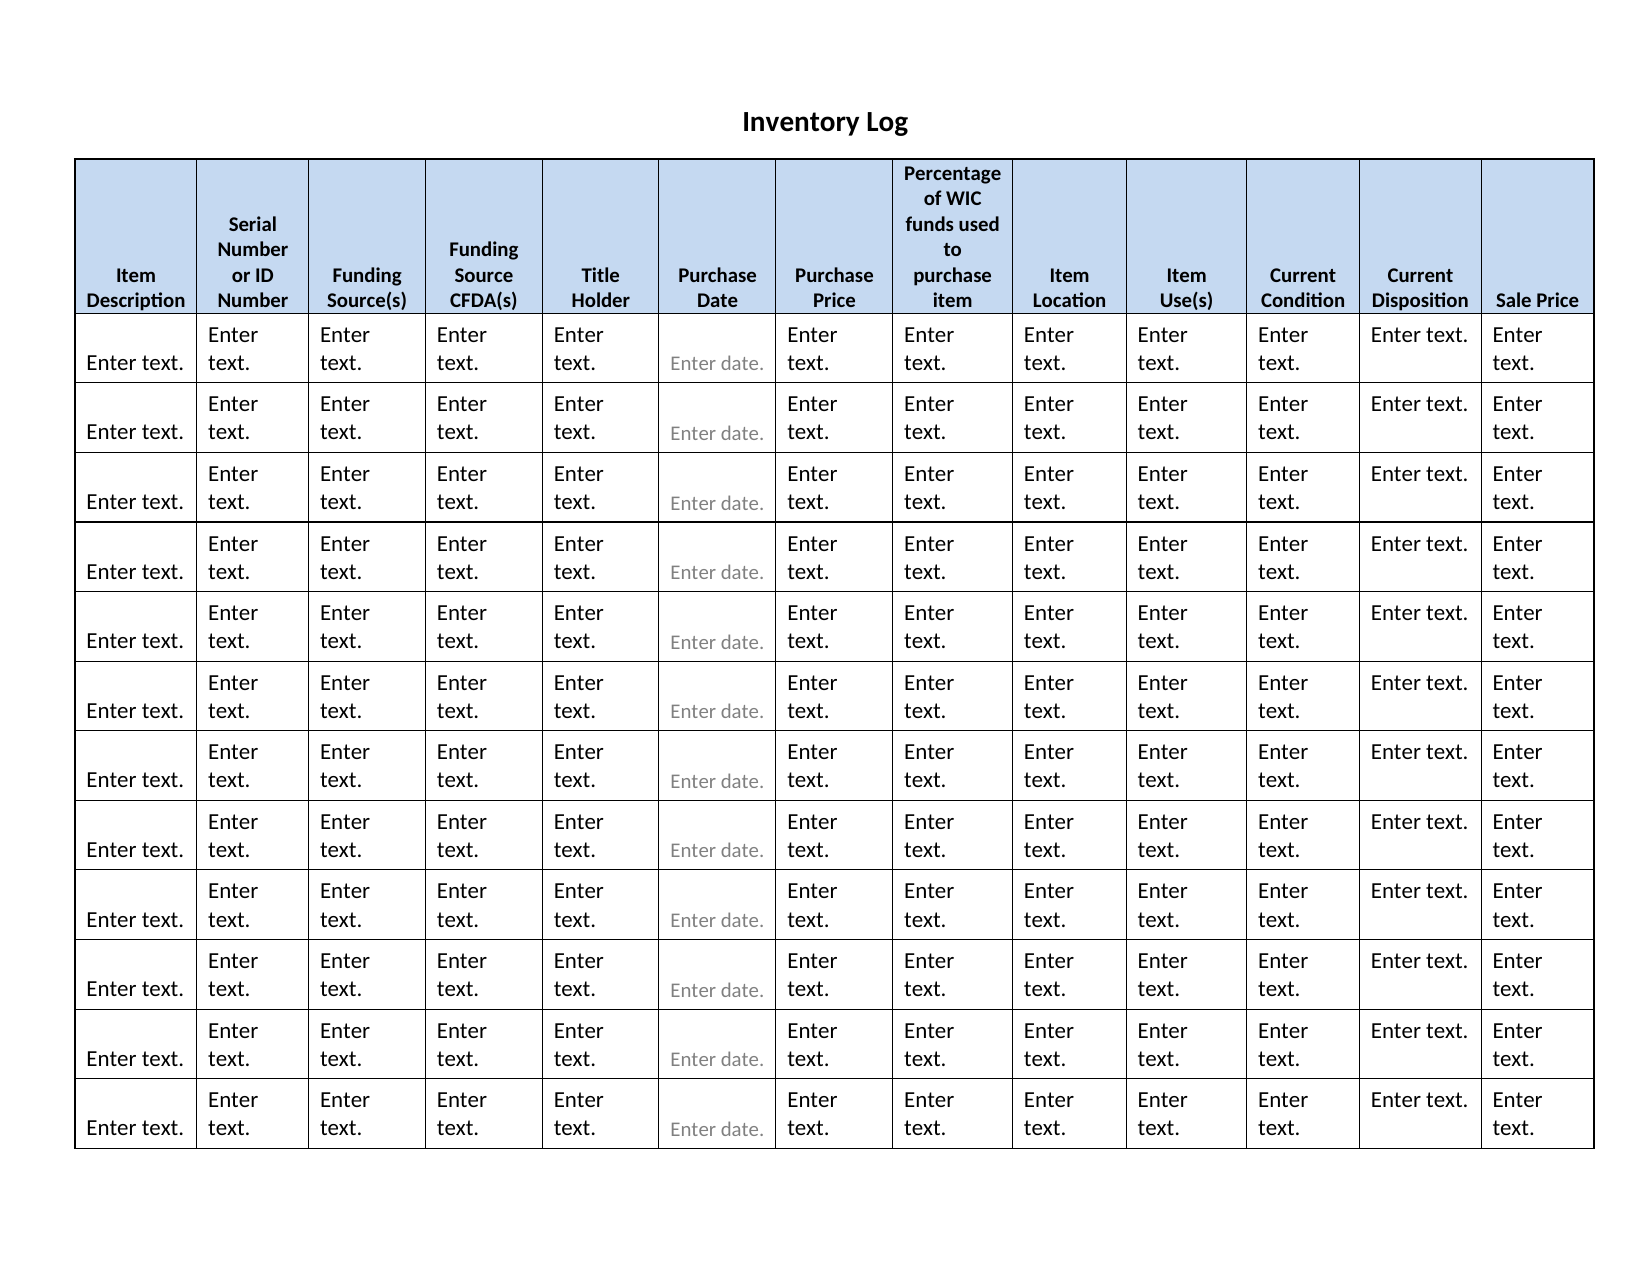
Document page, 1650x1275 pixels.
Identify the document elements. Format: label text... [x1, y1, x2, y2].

table_header Sale Price [1482, 160, 1593, 313]
table_header Funding Source(s) [309, 160, 425, 313]
table_header Item Location [1013, 160, 1126, 313]
table_header Purchase Date [659, 160, 775, 313]
table_header Serial Number or ID Number [197, 160, 308, 313]
text Inventory Log [75, 103, 1575, 139]
table_header Funding Source CFDA(s) [426, 160, 542, 313]
table_header Purchase Price [776, 160, 892, 313]
table_header Item Description [76, 160, 196, 313]
table_header Title Holder [543, 160, 658, 313]
table_header Percentage of WIC funds used to purchase item [893, 160, 1012, 313]
table_header Current Disposition [1360, 160, 1481, 313]
table_header Item Use(s) [1127, 160, 1246, 313]
table_header Current Condition [1247, 160, 1359, 313]
